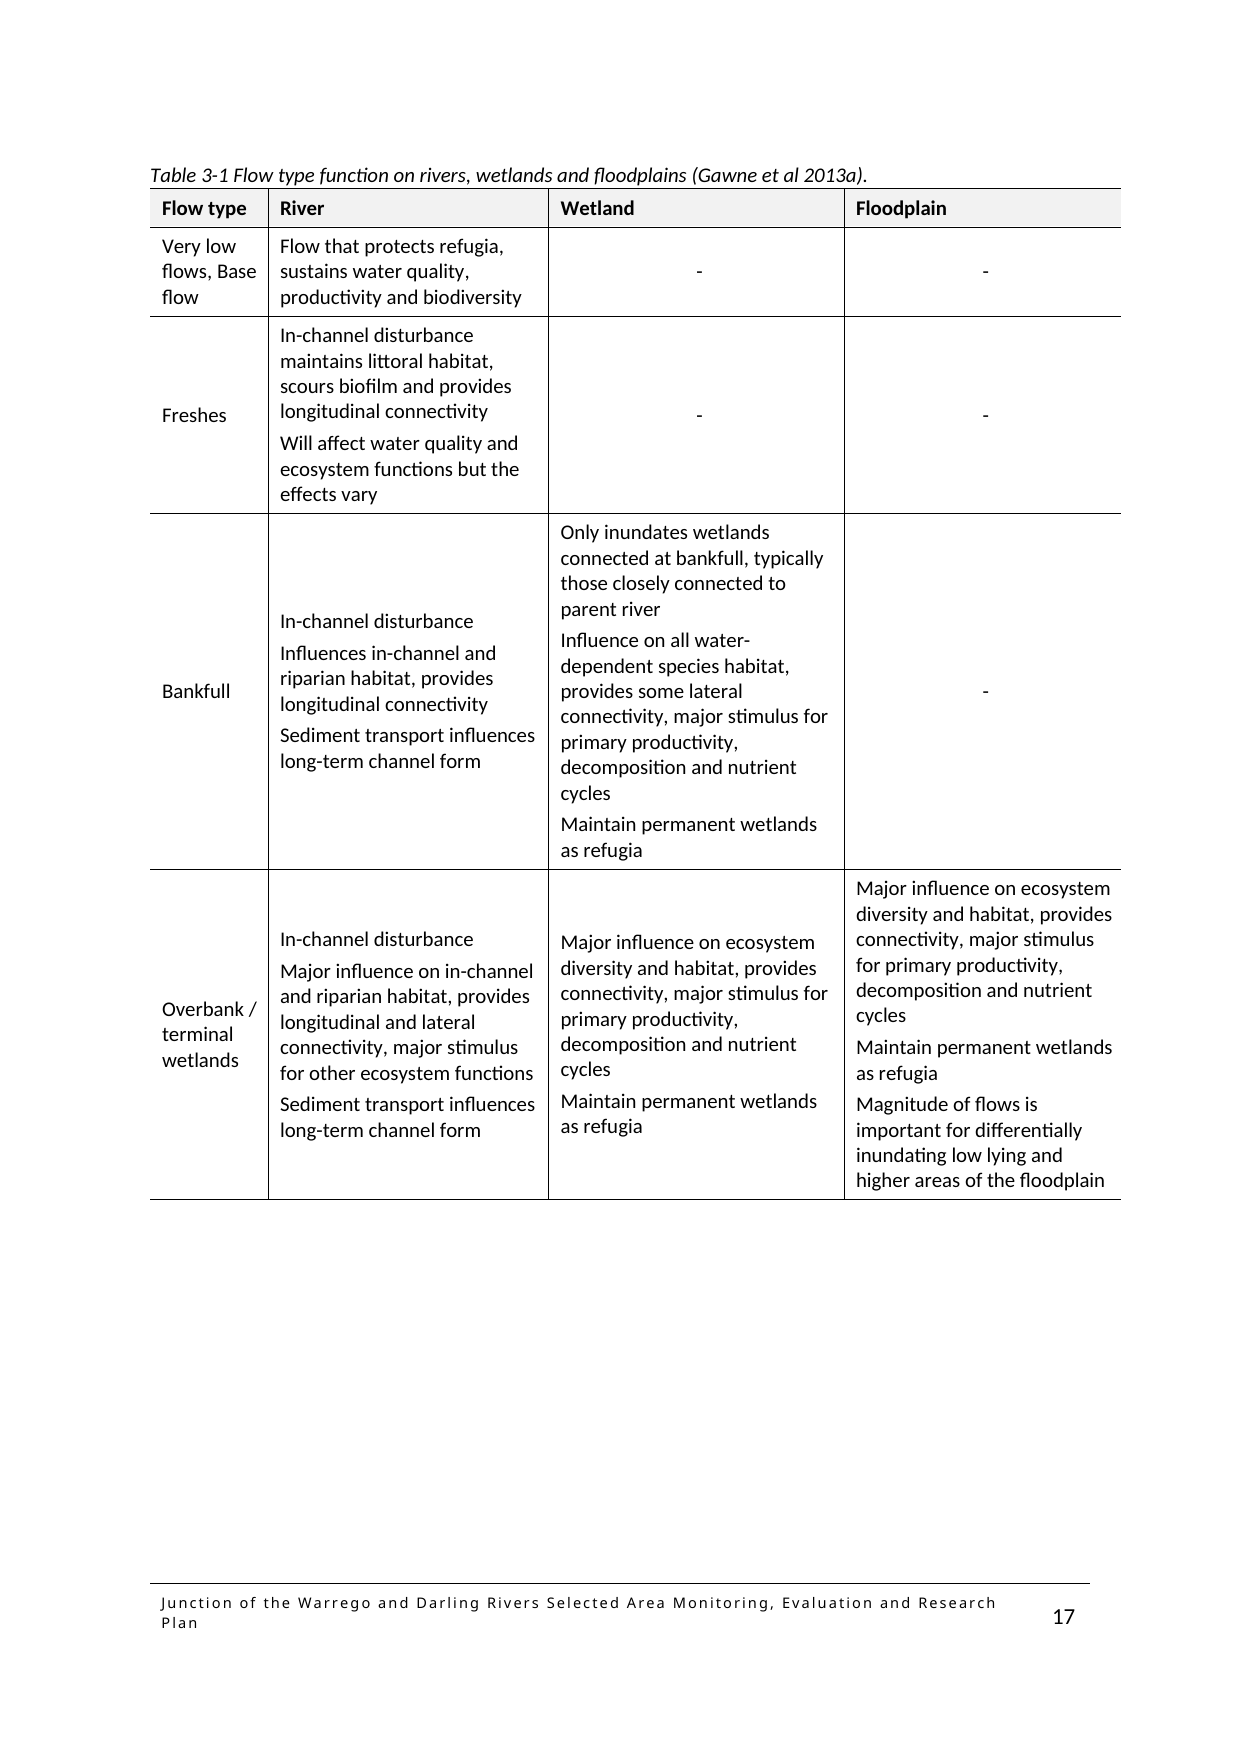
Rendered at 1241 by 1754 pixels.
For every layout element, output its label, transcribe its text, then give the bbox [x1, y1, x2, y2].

table_cell - [549, 317, 844, 513]
text Table 3-1 Flow type function on rivers, wetlands and floodplains (Gawne et al 2013a). [150, 162, 1090, 188]
table_cell - [845, 317, 1121, 513]
table_cell Bankfull [150, 514, 268, 869]
table_cell Only inundates wetlands connected at bankfull, typically those closely connected to parent river Influence on all water-dependent species habitat, provides some lateral connectivity, major stimulus for primary productivity, decomposition and nutrient cycles Maintain permanent wetlands as refugia [549, 514, 844, 869]
table_cell Flow that protects refugia, sustains water quality, productivity and biodiversity [269, 228, 548, 316]
table_cell Major influence on ecosystem diversity and habitat, provides connectivity, major stimulus for primary productivity, decomposition and nutrient cycles Maintain permanent wetlands as refugia [549, 870, 844, 1199]
table_cell Major influence on ecosystem diversity and habitat, provides connectivity, major stimulus for primary productivity, decomposition and nutrient cycles Maintain permanent wetlands as refugia Magnitude of flows is important for differentially inundating low lying and higher areas of the floodplain [845, 870, 1121, 1199]
table_cell In-channel disturbance Major influence on in-channel and riparian habitat, provides longitudinal and lateral connectivity, major stimulus for other ecosystem functions Sediment transport influences long-term channel form [269, 870, 548, 1199]
table_header Flow type [150, 189, 268, 226]
table_header River [269, 189, 548, 226]
table_header Floodplain [845, 189, 1121, 226]
table_cell In-channel disturbance maintains littoral habitat, scours biofilm and provides longitudinal connectivity Will affect water quality and ecosystem functions but the effects vary [269, 317, 548, 513]
table_cell Overbank / terminal wetlands [150, 870, 268, 1199]
table_header Wetland [549, 189, 844, 226]
table_cell - [845, 228, 1121, 316]
table_cell In-channel disturbance Influences in-channel and riparian habitat, provides longitudinal connectivity Sediment transport influences long-term channel form [269, 514, 548, 869]
table_cell Freshes [150, 317, 268, 513]
table_cell Very low flows, Base flow [150, 228, 268, 316]
table_cell - [549, 228, 844, 316]
table_cell - [845, 514, 1121, 869]
